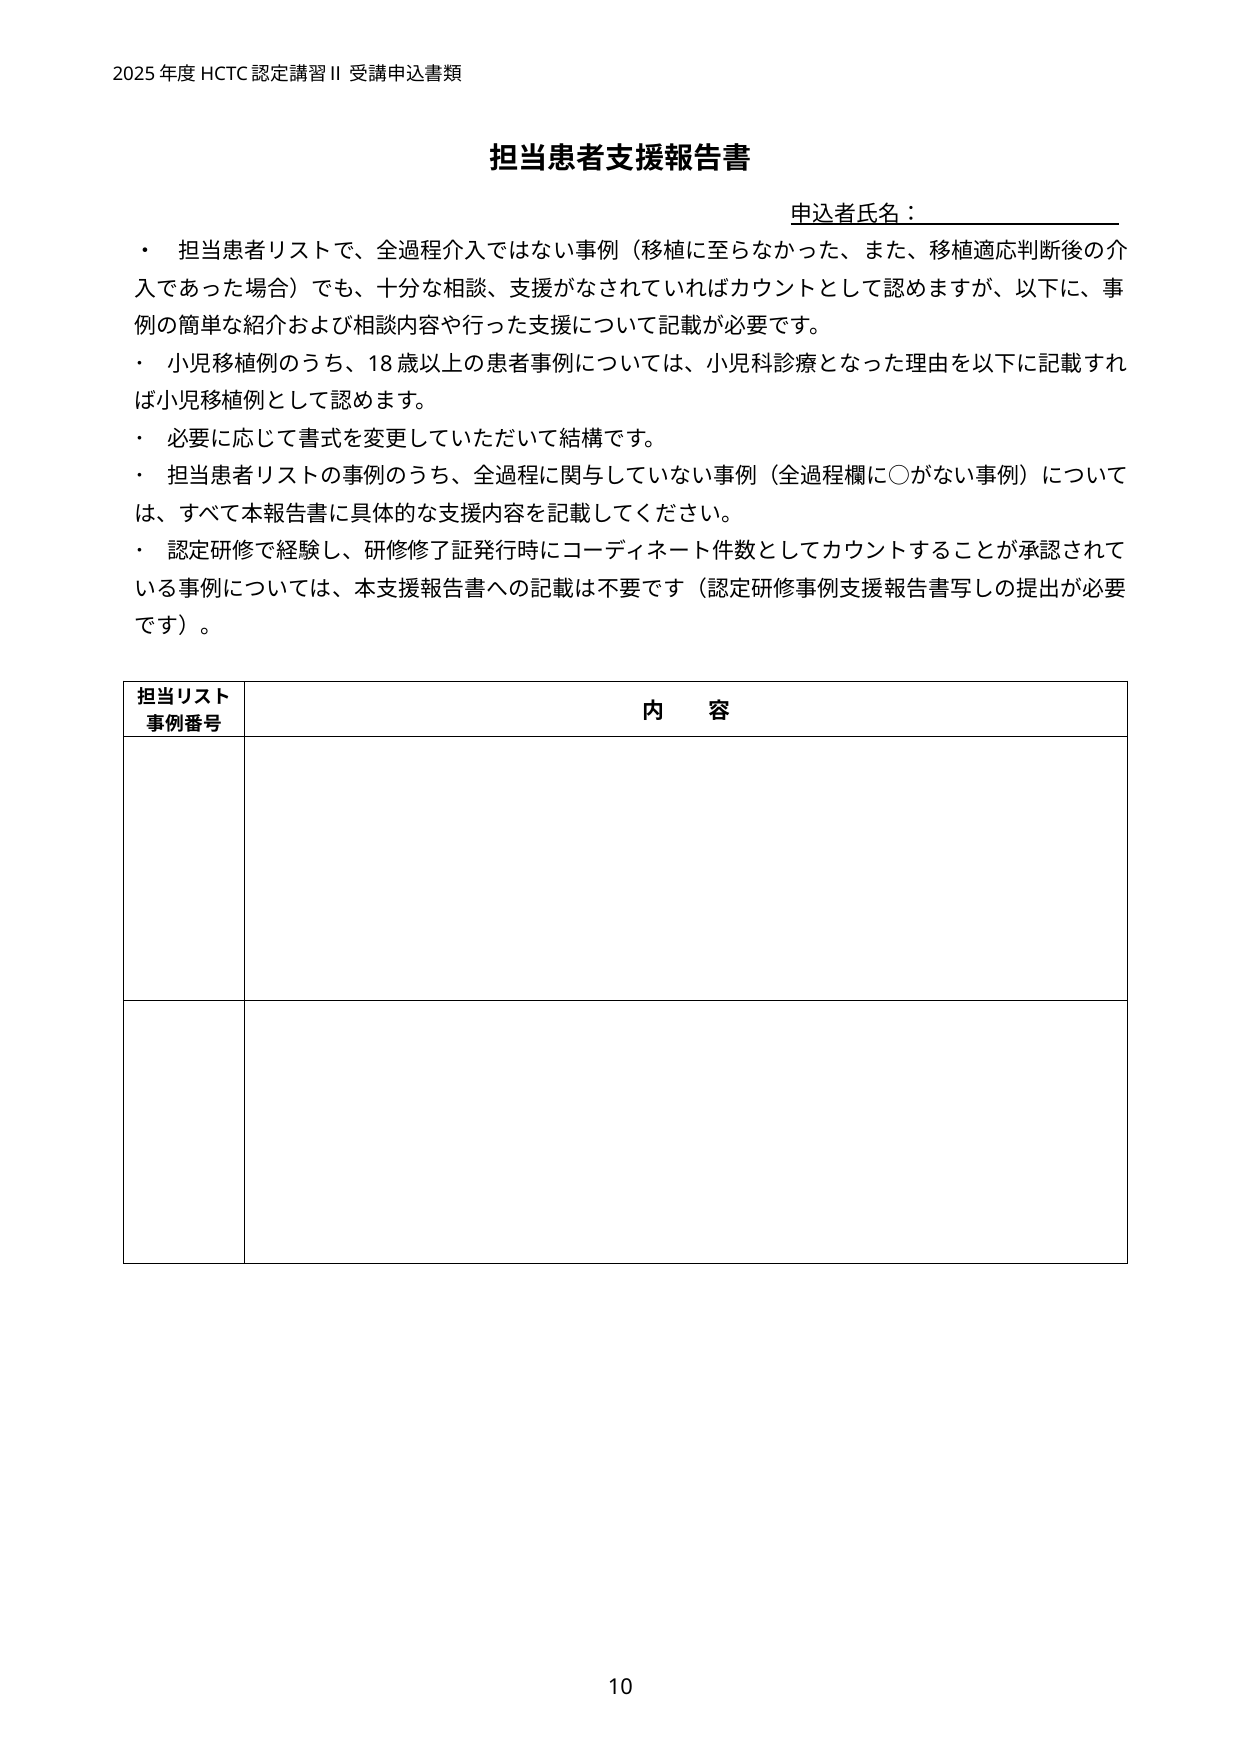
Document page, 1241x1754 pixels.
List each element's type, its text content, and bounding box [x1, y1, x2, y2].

table_header 内 容 [245, 682, 1127, 736]
table_header 担当リスト事例番号 [124, 682, 244, 736]
text 申込者氏名： [112, 193, 1128, 231]
text ･ 認定研修で経験し、研修修了証発行時にコーディネート件数としてカウントすることが承認されている事例については、本支援報告書への記載は不要です（認定研修事例支援報告書写しの提出が必要です）。 [134, 531, 1128, 643]
table_cell [245, 737, 1127, 999]
table_cell [124, 737, 244, 999]
text ･ 小児移植例のうち、18歳以上の患者事例については、小児科診療となった理由を以下に記載すれば小児移植例として認めます。 [134, 343, 1128, 418]
text ･ 必要に応じて書式を変更していただいて結構です。 [134, 418, 1128, 456]
table_cell [124, 1001, 244, 1263]
text ・ 担当患者リストで、全過程介入ではない事例（移植に至らなかった、また、移植適応判断後の介入であった場合）でも、十分な相談、支援がなされていればカウントとして認めますが、以下に、事例の簡単な紹介および相談内容や行った支援について記載が必要です。 [134, 231, 1128, 343]
table_cell [245, 1001, 1127, 1263]
text ･ 担当患者リストの事例のうち、全過程に関与していない事例（全過程欄に○がない事例）については、すべて本報告書に具体的な支援内容を記載してください。 [134, 456, 1128, 531]
text 担当患者支援報告書 [112, 118, 1128, 193]
